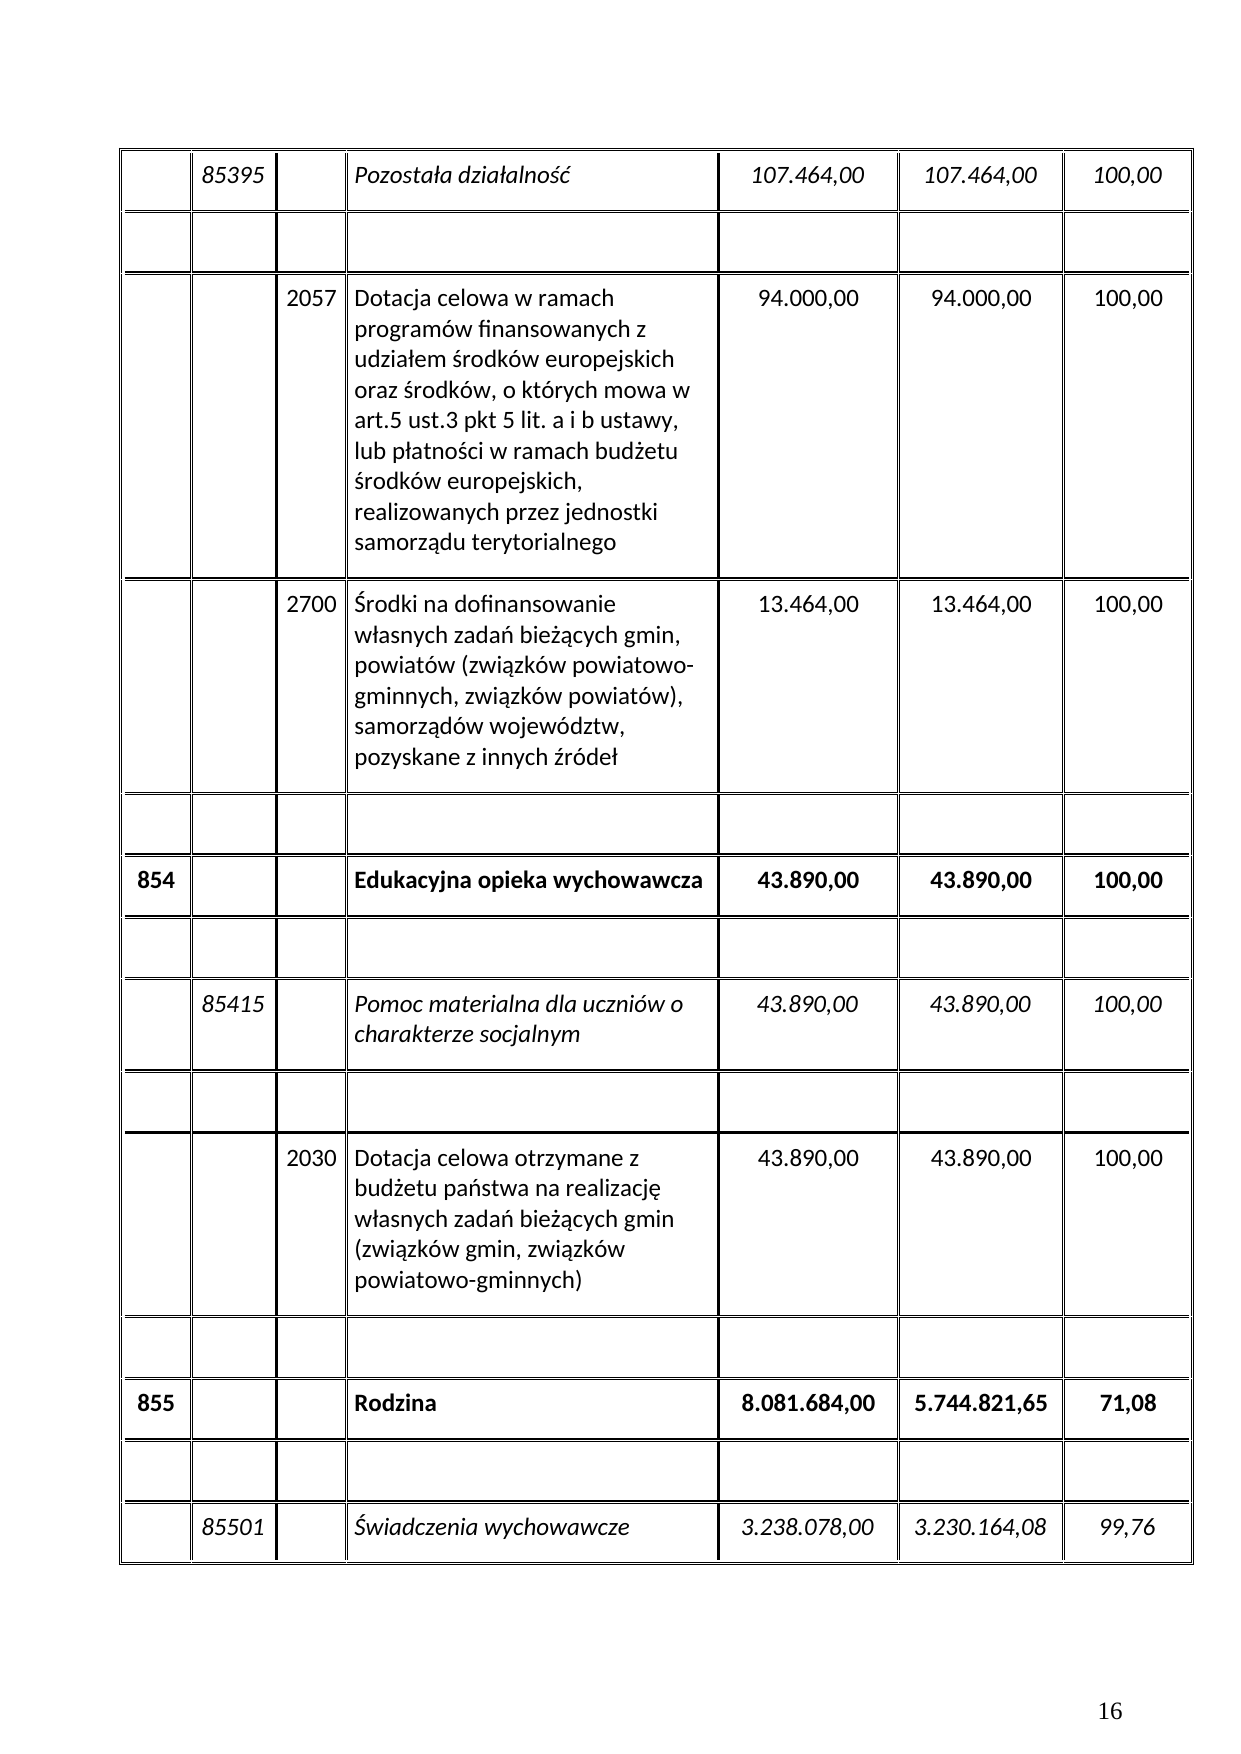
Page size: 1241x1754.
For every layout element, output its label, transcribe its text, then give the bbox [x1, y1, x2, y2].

table_cell [193, 1380, 275, 1438]
table_cell [122, 271, 190, 577]
table_cell [720, 1318, 897, 1377]
table_cell Rodzina [348, 1380, 717, 1438]
table_cell 100,00 [1065, 1131, 1191, 1315]
table_cell [1064, 1315, 1192, 1377]
table_cell [348, 795, 717, 853]
table_cell 854 [122, 853, 190, 915]
table_cell [122, 1438, 190, 1500]
table_cell Dotacja celowa w ramach programów finansowanych z udziałem środków europejskich oraz środków, o których mowa w art.5 ust.3 pkt 5 lit. a i b ustawy, lub płatności w ramach budżetu środków europejskich, realizowanych przez jednostki samorządu terytorialnego [348, 275, 717, 577]
table_cell [278, 1380, 345, 1438]
table_cell 2030 [278, 1134, 345, 1315]
table_cell 100,00 [1064, 151, 1191, 209]
table_cell 3.238.078,00 [718, 1504, 898, 1562]
table_cell [120, 977, 191, 1069]
table_cell 43.890,00 [900, 857, 1062, 915]
table_cell 43.890,00 [900, 1134, 1062, 1315]
table_cell [193, 1134, 275, 1315]
table_cell [720, 795, 897, 853]
table_cell 107.464,00 [899, 151, 1064, 209]
table_cell [122, 915, 190, 977]
table_cell Edukacyjna opieka wychowawcza [348, 857, 717, 915]
table_cell [1065, 1438, 1191, 1500]
table_cell 43.890,00 [720, 857, 897, 915]
table_cell 855 [120, 1377, 191, 1438]
table_cell 43.890,00 [720, 980, 897, 1069]
table_cell [122, 151, 191, 209]
table_cell [900, 213, 1062, 271]
table_cell Pomoc materialna dla uczniów o charakterze socjalnym [348, 980, 717, 1069]
table_cell [348, 213, 717, 271]
table_cell [278, 857, 345, 915]
table_cell [720, 213, 897, 271]
table_cell [120, 792, 191, 853]
table_cell [900, 919, 1062, 977]
table_cell [720, 919, 897, 977]
table_cell 5.744.821,65 [900, 1380, 1062, 1438]
table_cell [1065, 1069, 1191, 1131]
table_cell [278, 980, 345, 1069]
table_cell [278, 1318, 345, 1377]
table_cell 3.230.164,08 [899, 1504, 1064, 1562]
table_cell [278, 795, 345, 853]
table_cell [193, 275, 275, 577]
table_cell [120, 1315, 191, 1377]
table_cell Dotacja celowa otrzymane z budżetu państwa na realizację własnych zadań bieżących gmin (związków gmin, związków powiatowo-gminnych) [348, 1134, 717, 1315]
table_cell [1064, 792, 1192, 853]
table_cell [720, 1073, 897, 1131]
table_cell [276, 151, 346, 209]
table_cell 99,76 [1064, 1500, 1191, 1562]
table_cell 85415 [193, 980, 275, 1069]
table_cell [278, 919, 345, 977]
table_cell 100,00 [1065, 853, 1191, 915]
table_cell 94.000,00 [900, 275, 1062, 577]
table_cell 94.000,00 [720, 275, 897, 577]
table_cell Pozostała działalność [346, 151, 718, 209]
table_cell 100,00 [1065, 577, 1191, 792]
table_cell [900, 1442, 1062, 1500]
table_cell 8.081.684,00 [720, 1380, 897, 1438]
table_cell 71,08 [1064, 1377, 1192, 1438]
table_cell [122, 1069, 190, 1131]
table_cell [193, 857, 275, 915]
table_cell Środki na dofinansowanie własnych zadań bieżących gmin, powiatów (związków powiatowo-gminnych, związków powiatów), samorządów województw, pozyskane z innych źródeł [348, 581, 717, 792]
table_cell [278, 1073, 345, 1131]
table_cell [720, 1442, 897, 1500]
table_cell [193, 1442, 275, 1500]
table_cell 13.464,00 [900, 581, 1062, 792]
table_cell [122, 1500, 191, 1562]
table_cell [122, 210, 190, 271]
table_cell Świadczenia wychowawcze [346, 1504, 718, 1562]
table_cell [276, 1504, 346, 1562]
table_cell 2700 [278, 581, 345, 792]
table_cell 107.464,00 [718, 151, 898, 209]
table_cell [193, 1073, 275, 1131]
table_cell 13.464,00 [720, 581, 897, 792]
table_cell [193, 1318, 275, 1377]
table_cell [278, 213, 345, 271]
table_cell [348, 1073, 717, 1131]
table_cell 100,00 [1065, 271, 1191, 577]
table_cell [348, 919, 717, 977]
table_cell [900, 795, 1062, 853]
table_cell [278, 1442, 345, 1500]
table_cell [193, 919, 275, 977]
table_cell [1065, 915, 1191, 977]
table_cell [122, 1131, 190, 1315]
table_cell [193, 581, 275, 792]
table_cell [348, 1442, 717, 1500]
table_cell 100,00 [1064, 977, 1192, 1069]
table_cell 43.890,00 [720, 1134, 897, 1315]
table_cell 2057 [278, 275, 345, 577]
table_cell [1065, 210, 1191, 271]
table_cell 43.890,00 [900, 980, 1062, 1069]
table_cell [122, 577, 190, 792]
table_cell [193, 795, 275, 853]
table_cell [900, 1318, 1062, 1377]
table_cell [900, 1073, 1062, 1131]
table_cell 85501 [191, 1504, 276, 1562]
table_cell 85395 [191, 151, 276, 209]
table_cell [193, 213, 275, 271]
table_cell [348, 1318, 717, 1377]
